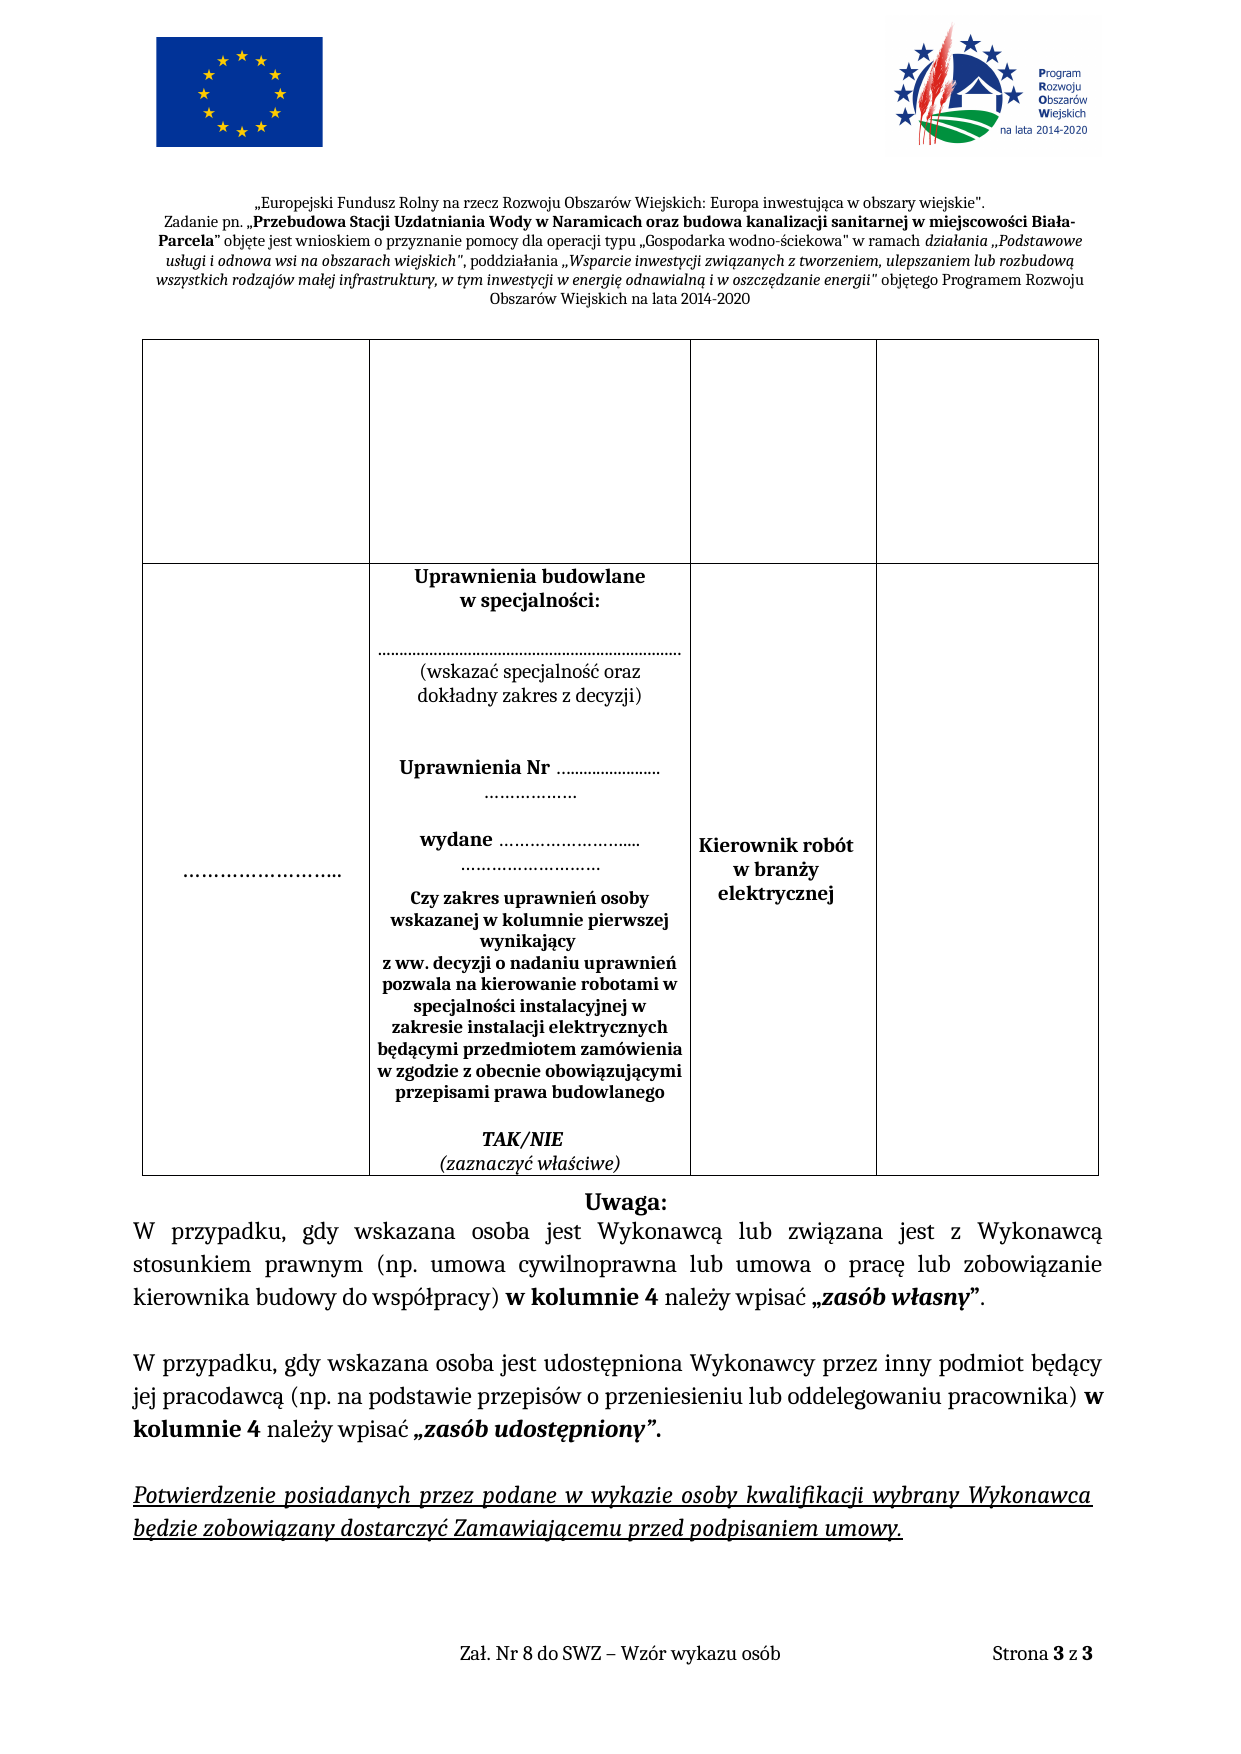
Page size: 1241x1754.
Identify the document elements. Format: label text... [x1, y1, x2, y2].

text Uwaga: [148, 1188, 1104, 1217]
table_cell [877, 340, 1098, 563]
table_cell Kierownik robót w branży elektrycznej [691, 564, 876, 1175]
table_cell …………………….. [143, 564, 369, 1175]
table_cell Uprawnienia budowlane w specjalności: ....................................................................... (wskazać specjalność oraz dokładny zakres z decyzji) Uprawnienia Nr ….....................……………… wydane ……………………....……………………… Czy zakres uprawnień osoby wskazanej w kolumnie pierwszej wynikający z ww. decyzji o nadaniu uprawnień pozwala na kierowanie robotami w specjalności instalacyjnej w zakresie instalacji elektrycznych będącymi przedmiotem zamówienia w zgodzie z obecnie obowiązującymi przepisami prawa budowlanego TAK/NIE (zaznaczyć właściwe) [370, 564, 690, 1175]
picture [156, 37, 323, 146]
text W przypadku, gdy wskazana osoba jest udostępniona Wykonawcy przez inny podmiot będący jej pracodawcą (np. na podstawie przepisów o przeniesieniu lub oddelegowaniu pracownika) w kolumnie 4 należy wpisać „zasób udostępniony”. [133, 1349, 1104, 1444]
text Potwierdzenie posiadanych przez podane w wykazie osoby kwalifikacji wybrany Wykonawca będzie zobowiązany dostarczyć Zamawiającemu przed podpisaniem umowy. [133, 1507, 1092, 1543]
table_cell [143, 340, 369, 563]
table_cell [877, 564, 1098, 1175]
picture [885, 15, 1103, 157]
text W przypadku, gdy wskazana osoba jest Wykonawcą lub związana jest z Wykonawcą stosunkiem prawnym (np. umowa cywilnoprawna lub umowa o pracę lub zobowiązanie kierownika budowy do współpracy) w kolumnie 4 należy wpisać „zasób własny”. [133, 1217, 1104, 1312]
table_cell [370, 340, 690, 563]
table_cell [691, 340, 876, 563]
text Potwierdzenie posiadanych przez podane w wykazie osoby kwalifikacji wybrany Wykonawca będzie zobowiązany dostarczyć Zamawiającemu przed podpisaniem umowy. [133, 1481, 1092, 1505]
